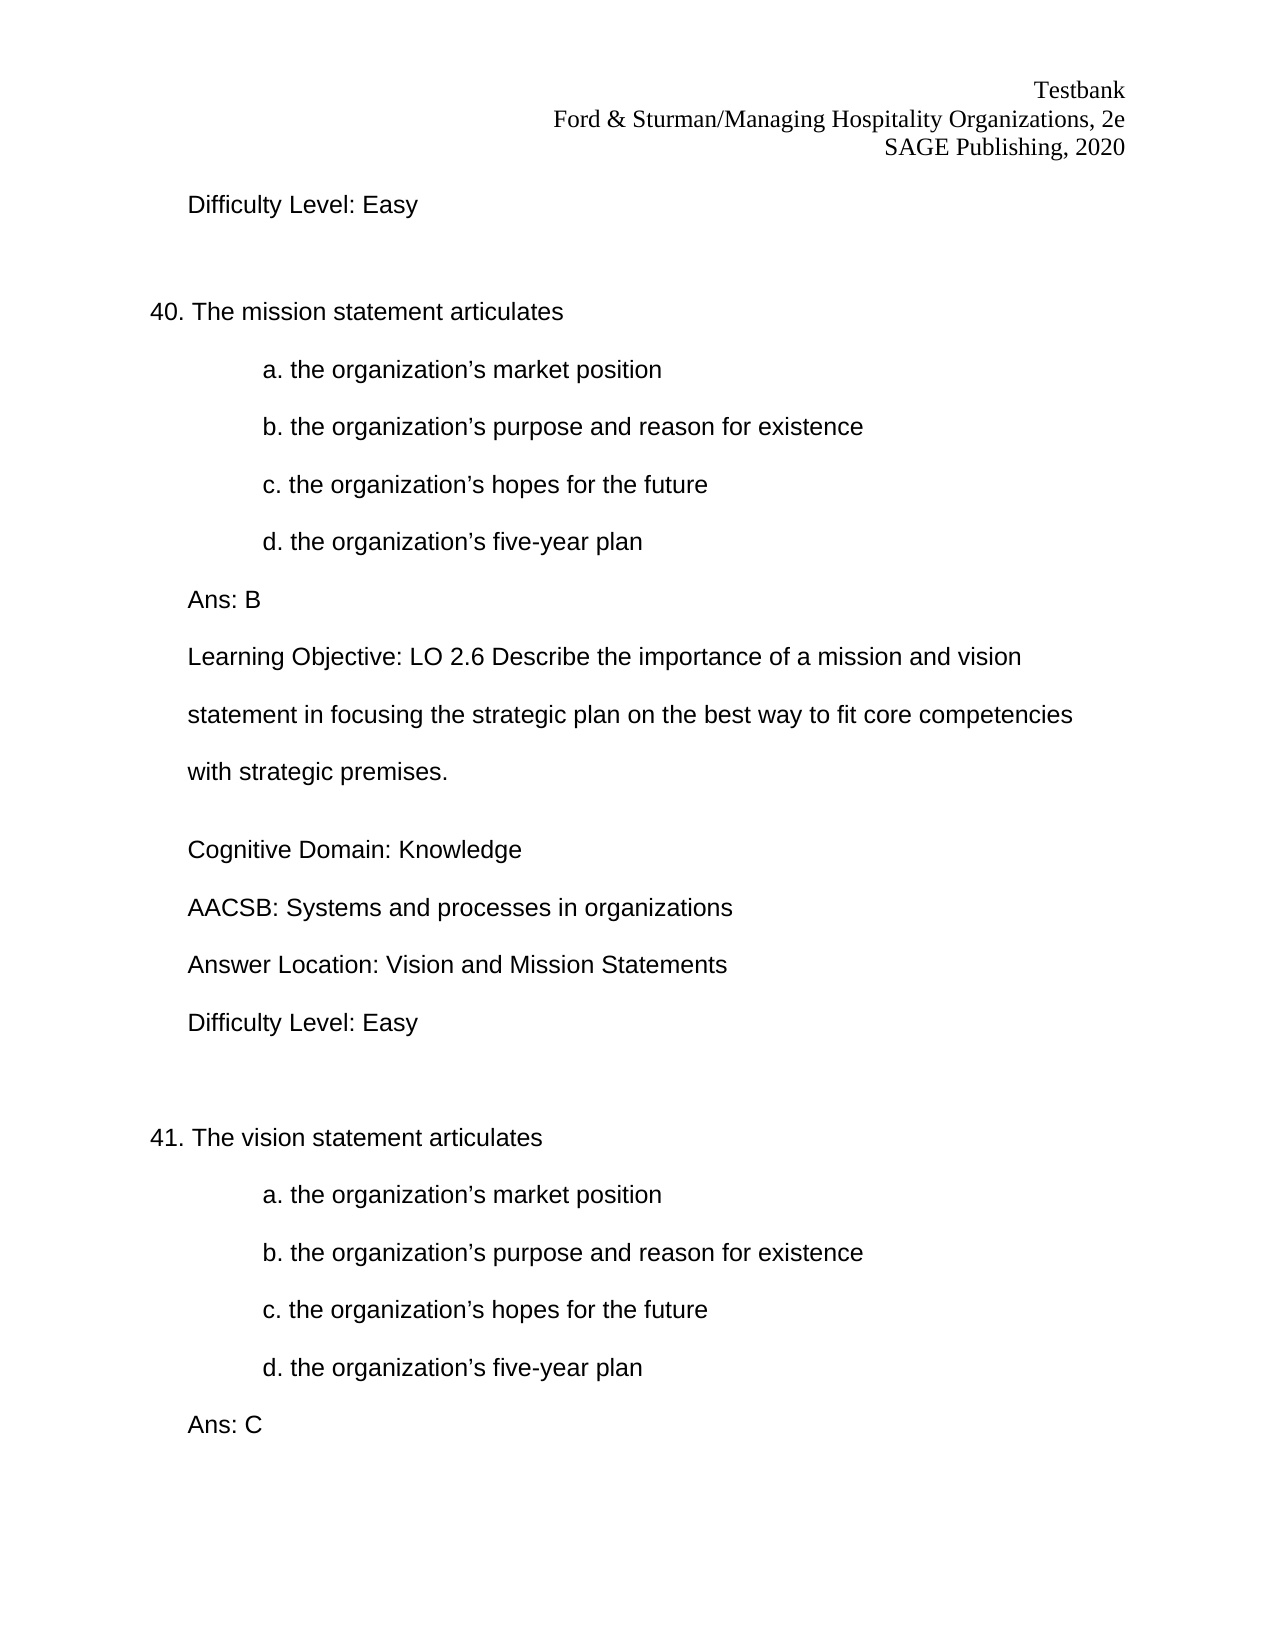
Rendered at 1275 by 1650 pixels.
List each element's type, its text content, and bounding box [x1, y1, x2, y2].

text Learning Objective: LO 2.6 Describe the importance of a mission and vision statement in focusing the strategic plan on the best way to fit core competencies with strategic premises. [187, 642, 1125, 786]
text Cognitive Domain: Knowledge [187, 835, 1125, 864]
text Answer Location: Vision and Mission Statements [187, 950, 1125, 979]
list c. the organization’s hopes for the future [262, 469, 1125, 498]
text 40. The mission statement articulates [150, 297, 1125, 326]
list d. the organization’s five-year plan [262, 527, 1125, 556]
text Difficulty Level: Easy [187, 1008, 1125, 1037]
list c. the organization’s hopes for the future [262, 1295, 1125, 1324]
list d. the organization’s five-year plan [262, 1353, 1125, 1382]
text Ans: B [187, 584, 1125, 613]
list b. the organization’s purpose and reason for existence [262, 1238, 1125, 1267]
text Ans: C [187, 1410, 1125, 1439]
text AACSB: Systems and processes in organizations [187, 893, 1125, 922]
list a. the organization’s market position [262, 1180, 1125, 1209]
text Difficulty Level: Easy [187, 190, 1125, 219]
text 41. The vision statement articulates [150, 1123, 1125, 1152]
list b. the organization’s purpose and reason for existence [262, 412, 1125, 441]
list a. the organization’s market position [262, 354, 1125, 383]
